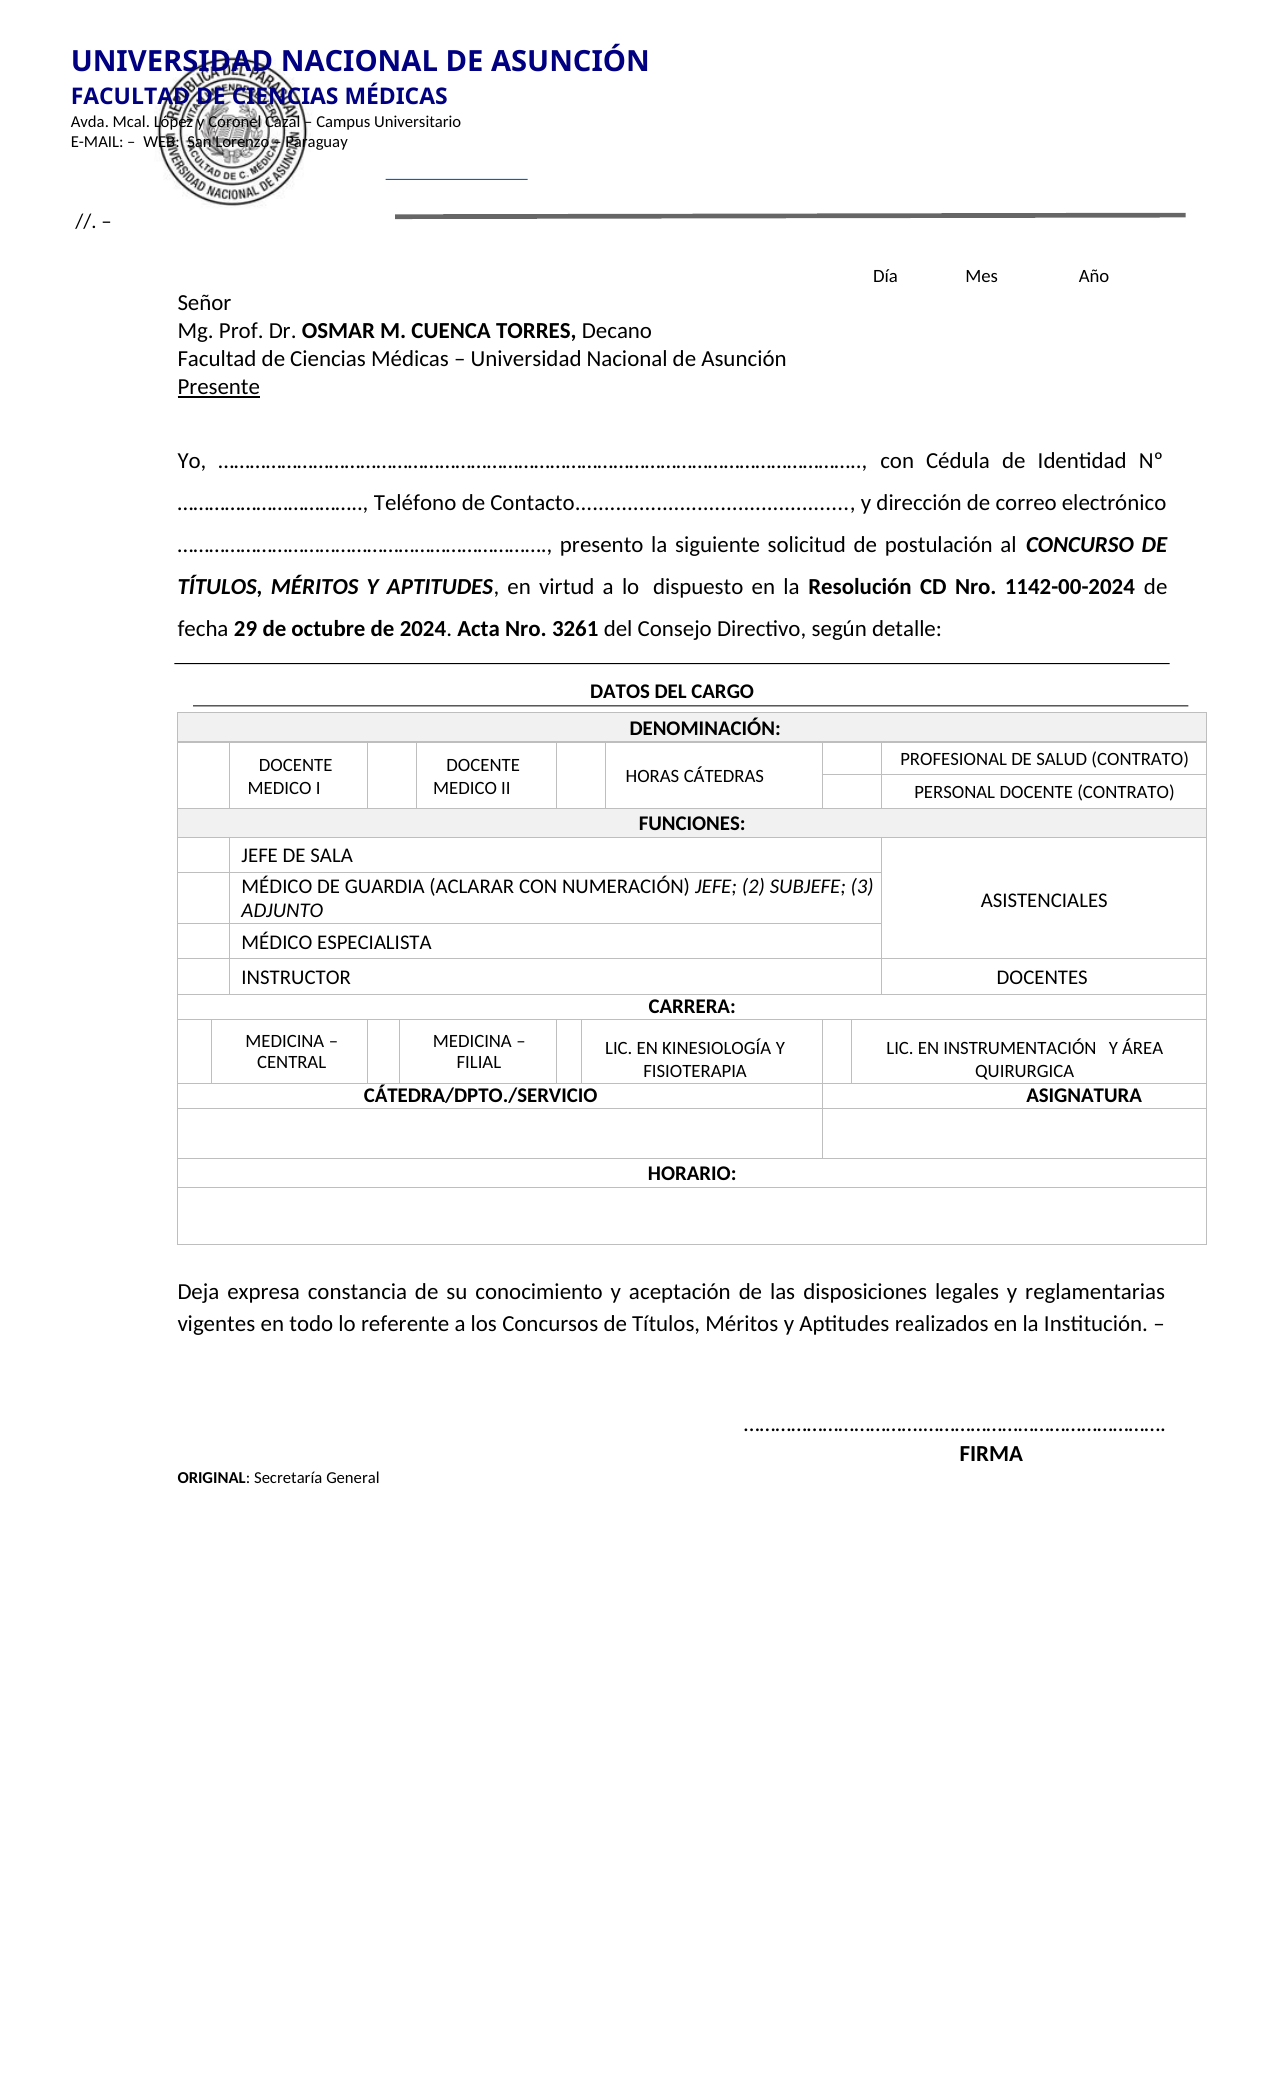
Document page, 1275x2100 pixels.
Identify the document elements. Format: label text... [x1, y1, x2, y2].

table_cell DOCENTE MEDICO II [417, 743, 556, 807]
text Deja expresa constancia de su conocimiento y aceptación de las disposiciones legales y reglamentarias vigentes en todo lo referente a los Concursos de Títulos, Méritos y Aptitudes realizados en la Institución. – [177, 1277, 1167, 1337]
table_cell [178, 959, 229, 994]
text Yo, ………………………………………………………………………………………………………….., con Cédula de Identidad Nº [177, 447, 1223, 474]
table_cell MÉDICO ESPECIALISTA [230, 924, 881, 958]
table_cell [557, 1020, 581, 1082]
table_cell DOCENTES [882, 959, 1206, 994]
table_cell MÉDICO DE GUARDIA (ACLARAR CON NUMERACIÓN) JEFE; (2) SUBJEFE; (3) ADJUNTO [230, 873, 881, 923]
table_cell PERSONAL DOCENTE (CONTRATO) [882, 775, 1206, 807]
table_cell [178, 838, 229, 872]
table_cell ASIGNATURA [823, 1084, 1206, 1108]
table_cell [178, 1020, 211, 1082]
table_cell DOCENTE MEDICO I [230, 743, 367, 807]
text …………………………….………………………………………. [743, 1409, 1223, 1437]
table_cell HORAS CÁTEDRAS [606, 743, 822, 807]
table_cell [368, 1020, 399, 1082]
table_cell CARRERA: [178, 995, 1206, 1019]
table_cell INSTRUCTOR [230, 959, 881, 994]
subtitle FIRMA [959, 1439, 1223, 1467]
table_cell [368, 743, 416, 807]
table_header DENOMINACIÓN: [178, 713, 1206, 741]
table_cell MEDICINA – FILIAL [400, 1020, 556, 1082]
text Mg. Prof. Dr. OSMAR M. CUENCA TORRES, Decano [177, 316, 1223, 344]
table_cell HORARIO: [178, 1159, 1206, 1187]
text …………………………….., Teléfono de Contacto , y dirección de correo electrónico [177, 488, 1223, 516]
table_cell LIC. EN INSTRUMENTACIÓN Y ÁREA QUIRURGICA [852, 1020, 1206, 1082]
table_cell ASISTENCIALES [882, 838, 1206, 958]
table_cell [557, 743, 605, 807]
table_cell [823, 743, 881, 774]
text DATOS DEL CARGO [588, 656, 756, 703]
table_cell PROFESIONAL DE SALUD (CONTRATO) [882, 743, 1206, 774]
text Facultad de Ciencias Médicas – Universidad Nacional de Asunción Presente [177, 344, 789, 400]
table_cell [823, 1109, 1206, 1157]
table_cell JEFE DE SALA [230, 838, 881, 872]
table_cell FUNCIONES: [178, 809, 1206, 837]
text ORIGINAL: Secretaría General [177, 1467, 383, 1488]
table_cell [178, 743, 229, 807]
table_cell LIC. EN KINESIOLOGÍA Y FISIOTERAPIA [582, 1020, 822, 1082]
text Señor [177, 288, 1223, 316]
picture [70, 12, 395, 255]
table_cell CÁTEDRA/DPTO./SERVICIO [178, 1084, 822, 1108]
table_cell [178, 1109, 822, 1157]
table_cell [178, 1188, 1206, 1244]
table_cell [823, 1020, 851, 1082]
table_cell [178, 924, 229, 958]
text Día Mes Año [39, 264, 1109, 287]
table_cell MEDICINA – CENTRAL [212, 1020, 367, 1082]
table_cell [823, 775, 881, 807]
table_cell [178, 873, 229, 923]
text ……………………………………………………………., presento la siguiente solicitud de postulación al CONCURSO DE TÍTULOS, MÉRITOS Y APTITUDES, en virtud a lo dispuesto en la Resolución CD Nro. 1142-00-2024 de fecha 29 de octubre de 2024. Acta Nro. 3261 del Consejo Directivo, según detalle: [177, 530, 1167, 642]
